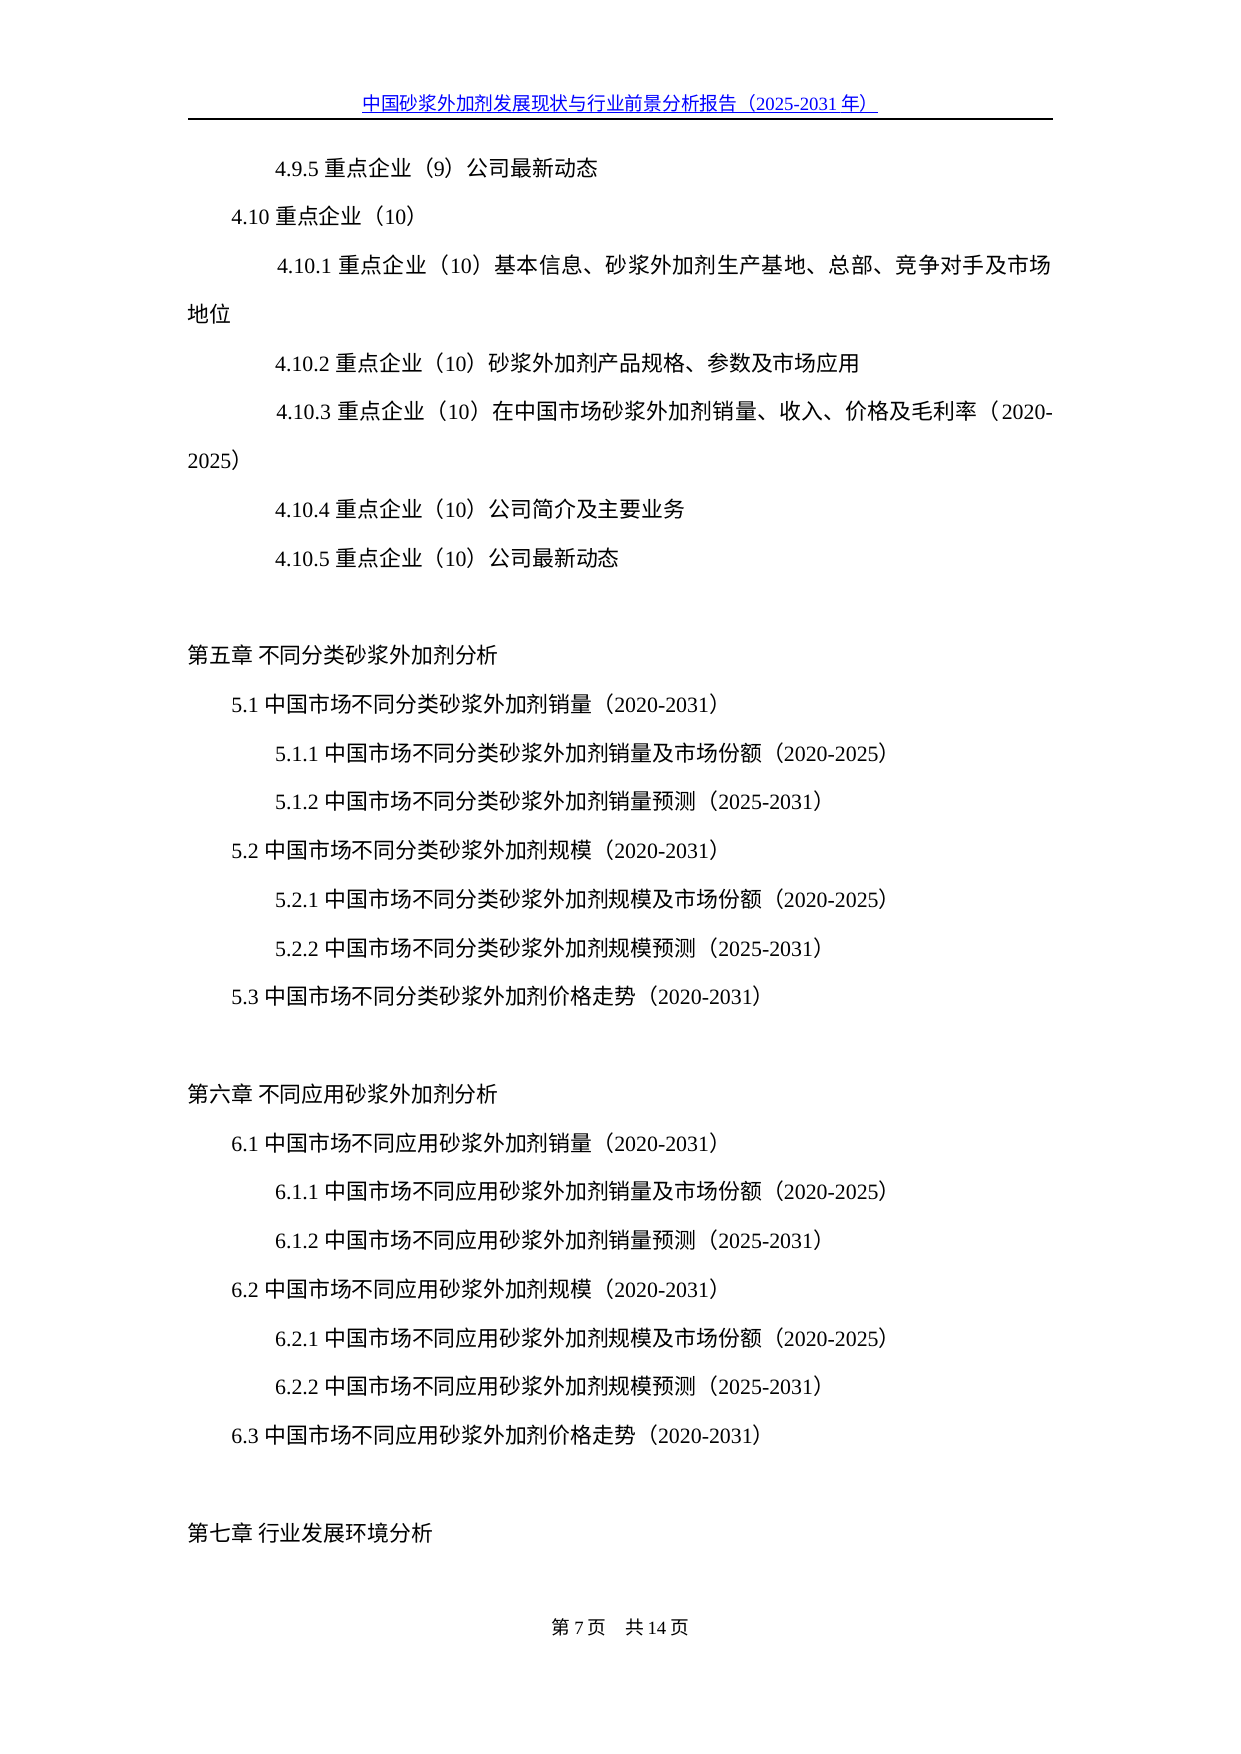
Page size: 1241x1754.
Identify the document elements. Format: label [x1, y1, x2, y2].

text [187, 150, 1053, 1548]
